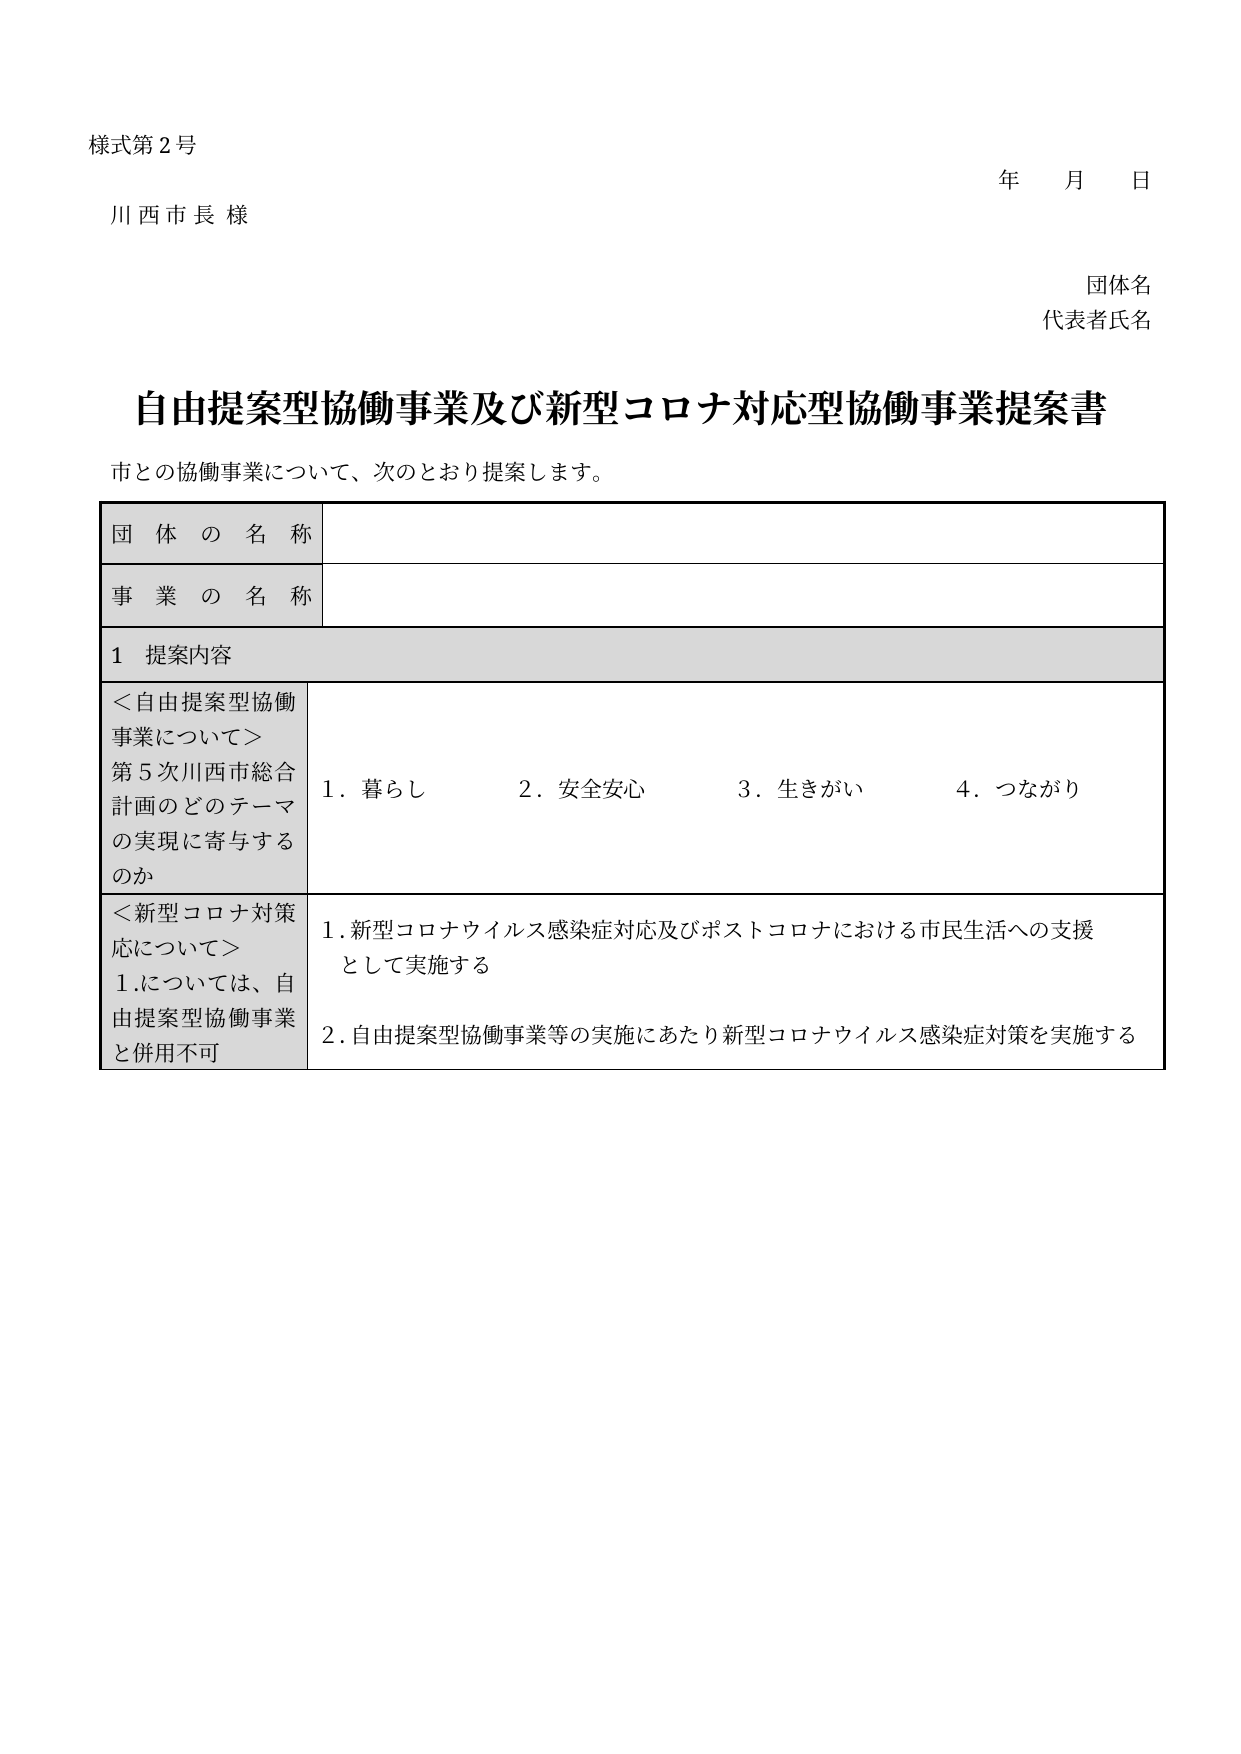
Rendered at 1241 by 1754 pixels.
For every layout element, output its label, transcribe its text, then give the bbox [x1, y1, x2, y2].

table_cell １. 新型コロナウイルス感染症対応及びポストコロナにおける市民生活への支援 として実施する ２. 自由提案型協働事業等の実施にあたり新型コロナウイルス感染症対策を実施する [308, 895, 1163, 1069]
table_cell １．暮らし ２．安全安心 ３．生きがい ４．つながり [308, 683, 1163, 893]
text 団体名 [89, 266, 1152, 301]
text 代表者氏名 [89, 301, 1152, 336]
text 年 月 日 [89, 162, 1152, 196]
text 様式第2号 [89, 127, 1152, 162]
text 自由提案型協働事業及び新型コロナ対応型協働事業提案書 [89, 371, 1152, 441]
table_cell 事業の名称 [102, 565, 322, 626]
table_header 団体の名称 [102, 504, 322, 563]
table_cell ＜新型コロナ対策応について＞ １.については、自由提案型協働事業と併用不可 [102, 895, 307, 1069]
table_cell [323, 564, 1163, 626]
table_cell ＜自由提案型協働事業について＞ 第５次川西市総合計画のどのテーマの実現に寄与するのか [102, 683, 307, 893]
table_header [323, 504, 1163, 563]
table_cell 1 提案内容 [102, 628, 1163, 681]
text 市との協働事業について、次のとおり提案します。 [89, 453, 1152, 488]
text 川 西 市 長 様 [89, 196, 1152, 231]
